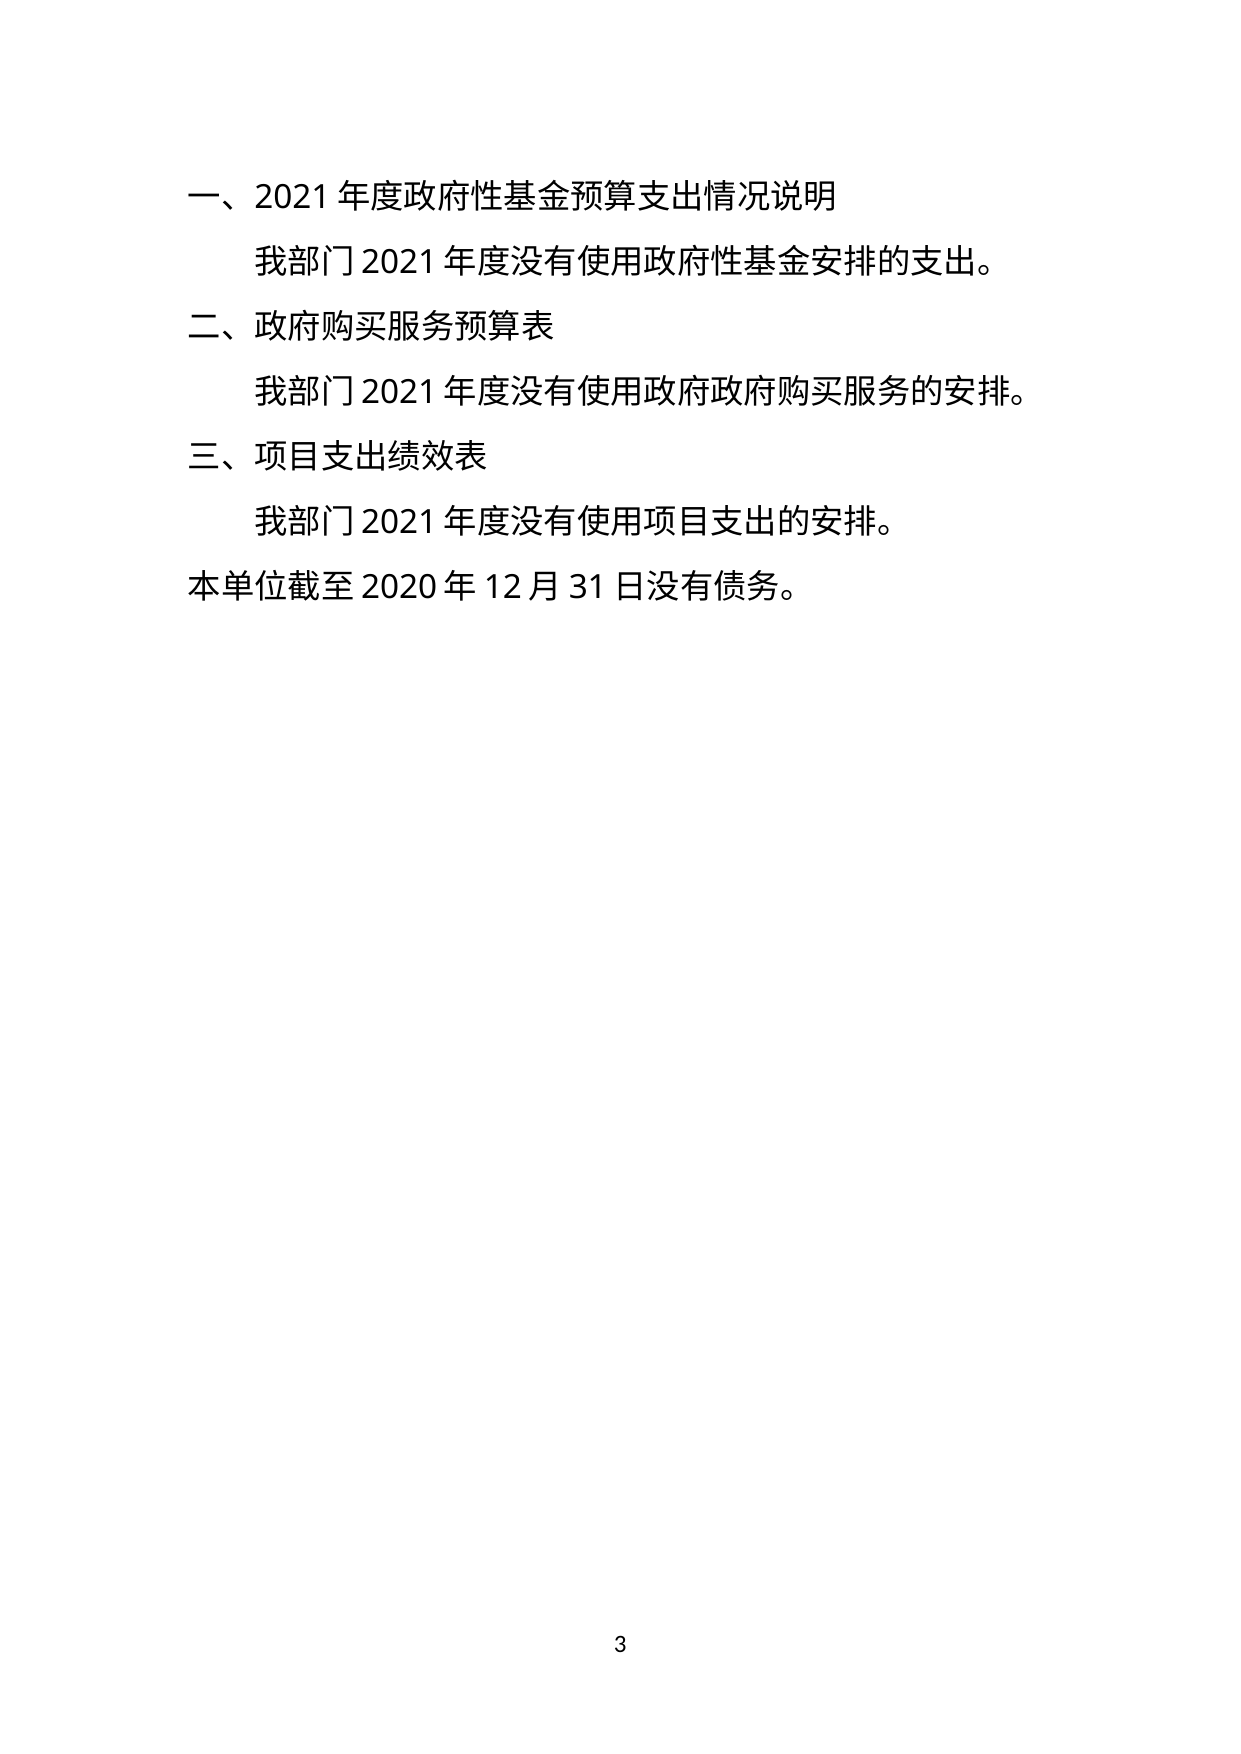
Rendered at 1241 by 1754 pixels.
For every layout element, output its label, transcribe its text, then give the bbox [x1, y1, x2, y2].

text 本单位截至2020年12月31日没有债务。 [187, 552, 1053, 617]
text 三、项目支出绩效表 [187, 422, 1053, 487]
list 二、政府购买服务预算表 [187, 292, 1053, 357]
text 一、2021年度政府性基金预算支出情况说明 [187, 162, 1053, 227]
text 我部门2021年度没有使用项目支出的安排。 [187, 487, 1053, 552]
text 我部门2021年度没有使用政府性基金安排的支出。 [187, 227, 1053, 292]
text 我部门2021年度没有使用政府政府购买服务的安排。 [187, 357, 1053, 422]
